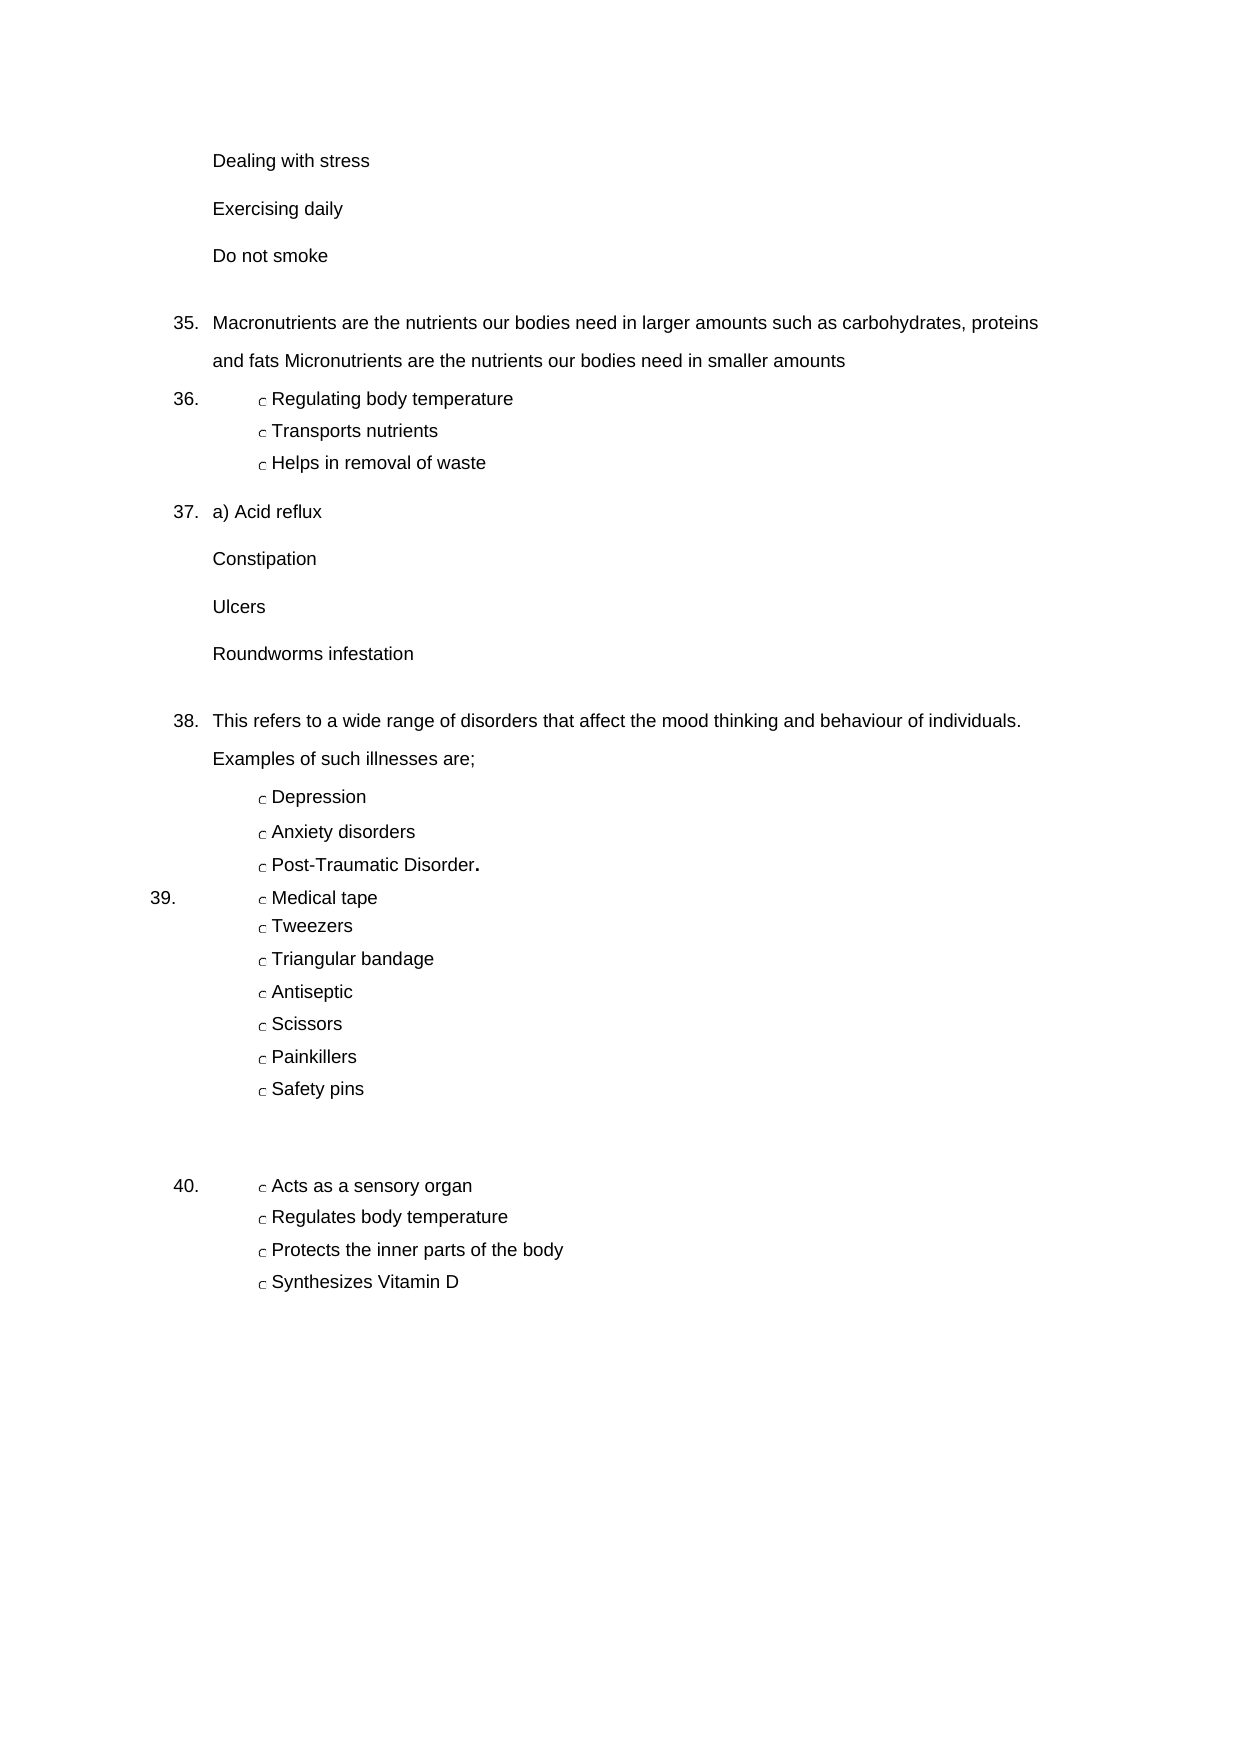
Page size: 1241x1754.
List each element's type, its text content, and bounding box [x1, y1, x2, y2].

picture [258, 1022, 267, 1031]
text Transports nutrients [258, 419, 1090, 445]
list This refers to a wide range of disorders that affect the mood thinking and behaviour of individuals. Examples of such illnesses are; [173, 709, 1090, 769]
text Depression [258, 786, 1090, 811]
picture [258, 461, 267, 470]
list Regulating body temperature [173, 388, 1090, 409]
picture [258, 990, 267, 998]
picture [258, 1088, 267, 1096]
text Synthesizes Vitamin D [258, 1271, 1090, 1297]
text Regulates body temperature [258, 1206, 1090, 1231]
text Post-Traumatic Disorder. [258, 854, 1090, 879]
text Safety pins [258, 1078, 1090, 1104]
picture [258, 795, 267, 804]
picture [258, 397, 267, 406]
text Triangular bandage [258, 948, 1090, 973]
picture [258, 1215, 267, 1224]
picture [258, 863, 267, 872]
picture [258, 896, 267, 904]
picture [258, 1184, 267, 1192]
text Exercising daily [212, 198, 1090, 219]
picture [258, 429, 267, 437]
text Dealing with stress [212, 150, 1090, 172]
list a) Acid reflux [173, 501, 1090, 522]
text Anxiety disorders [258, 821, 1090, 846]
picture [258, 1055, 267, 1064]
list Ulcers [212, 596, 1090, 617]
text Tweezers [258, 915, 1090, 941]
list Medical tape [150, 886, 1090, 908]
picture [258, 1281, 267, 1289]
list Acts as a sensory organ [173, 1174, 1090, 1196]
text Protects the inner parts of the body [258, 1238, 1090, 1264]
picture [258, 830, 267, 839]
text Antiseptic [258, 980, 1090, 1006]
text Helps in removal of waste [258, 452, 1090, 477]
list Macronutrients are the nutrients our bodies need in larger amounts such as carbohydrates, proteins and fats Micronutrients are the nutrients our bodies need in smaller amounts [173, 312, 1051, 371]
picture [258, 1248, 267, 1257]
list Constipation [212, 548, 1090, 570]
picture [258, 957, 267, 966]
picture [258, 925, 267, 933]
text Painkillers [258, 1046, 1090, 1071]
text Scissors [258, 1013, 1090, 1038]
text Do not smoke [212, 245, 1090, 267]
list Roundworms infestation [212, 643, 1090, 665]
